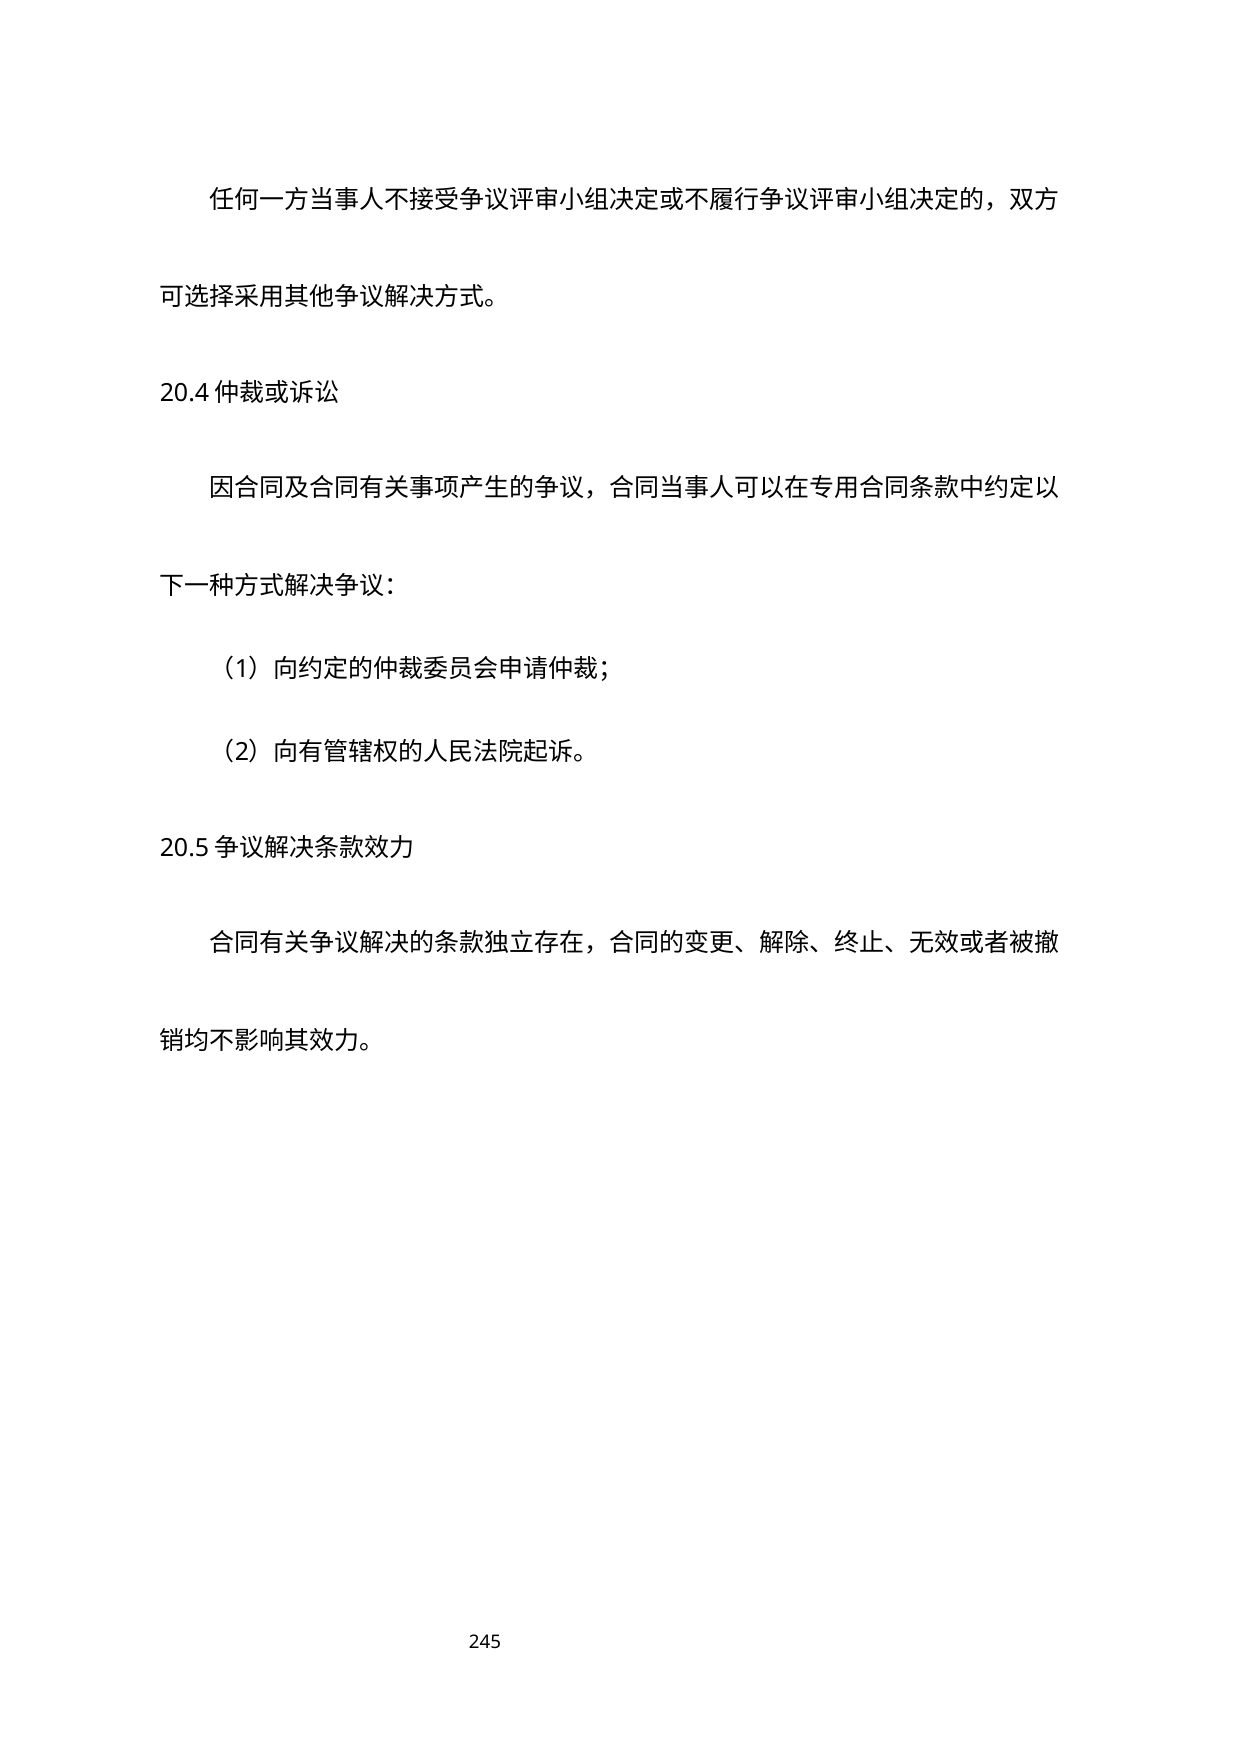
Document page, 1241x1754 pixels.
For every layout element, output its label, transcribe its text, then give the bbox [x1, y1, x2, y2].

text 合同有关争议解决的条款独立存在，合同的变更、解除、终止、无效或者被撤销均不影响其效力。 [159, 908, 1078, 1071]
text （2）向有管辖权的人民法院起诉。 [159, 717, 1078, 782]
subtitle 20.5争议解决条款效力 [159, 813, 1078, 878]
subtitle 20.4仲裁或诉讼 [159, 358, 1078, 423]
text 因合同及合同有关事项产生的争议，合同当事人可以在专用合同条款中约定以下一种方式解决争议： [159, 453, 1078, 616]
text （1）向约定的仲裁委员会申请仲裁； [159, 634, 1078, 699]
text 任何一方当事人不接受争议评审小组决定或不履行争议评审小组决定的，双方可选择采用其他争议解决方式。 [159, 165, 1078, 327]
